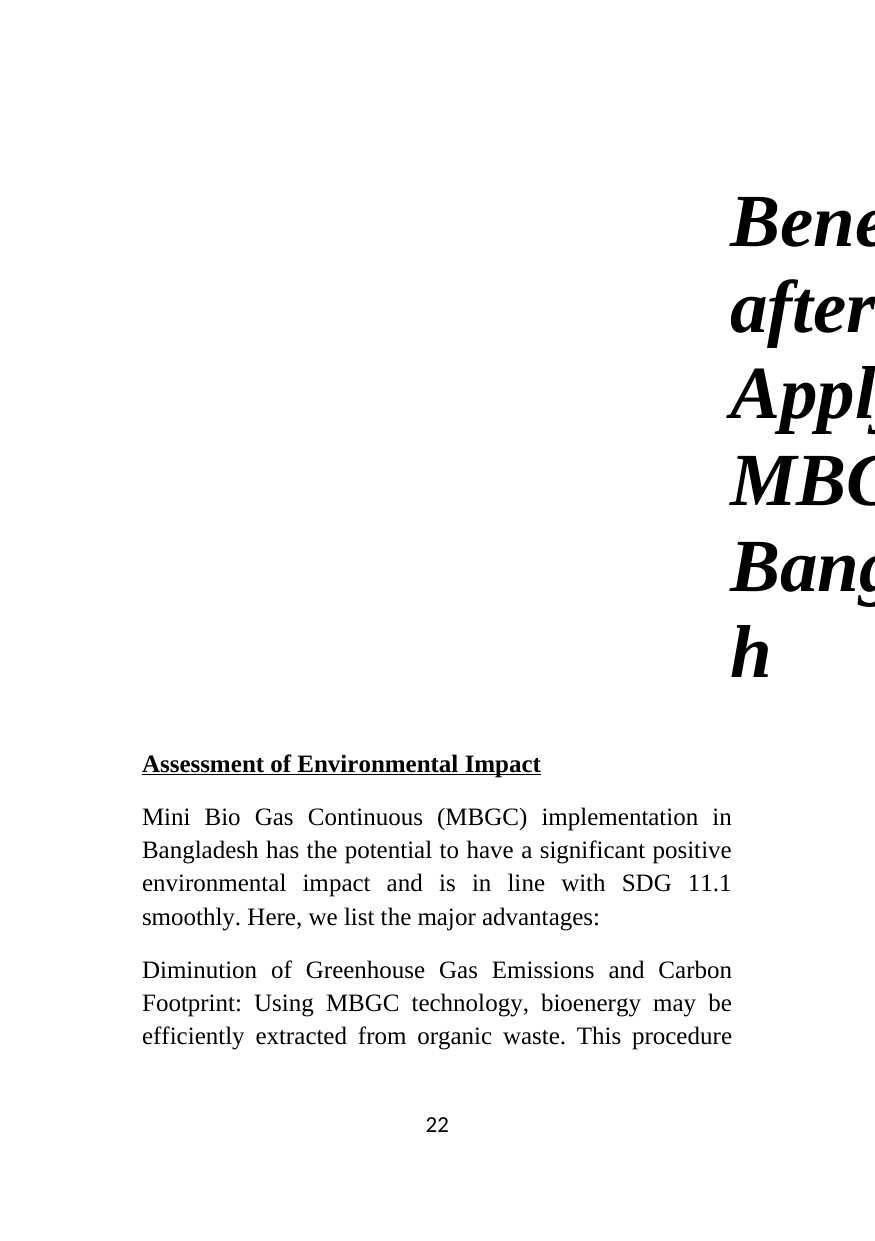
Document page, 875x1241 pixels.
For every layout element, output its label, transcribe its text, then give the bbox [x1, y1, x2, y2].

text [142, 955, 732, 1050]
subtitle Benefits after Applying MBGC in Bangladesh [730, 177, 874, 695]
text Assessment of Environmental Impact [142, 749, 732, 777]
text Mini Bio Gas Continuous (MBGC) implementation in Bangladesh has the potential to have a significant positive environmental impact and is in line with SDG 11.1 smoothly. Here, we list the major advantages: [142, 802, 732, 930]
